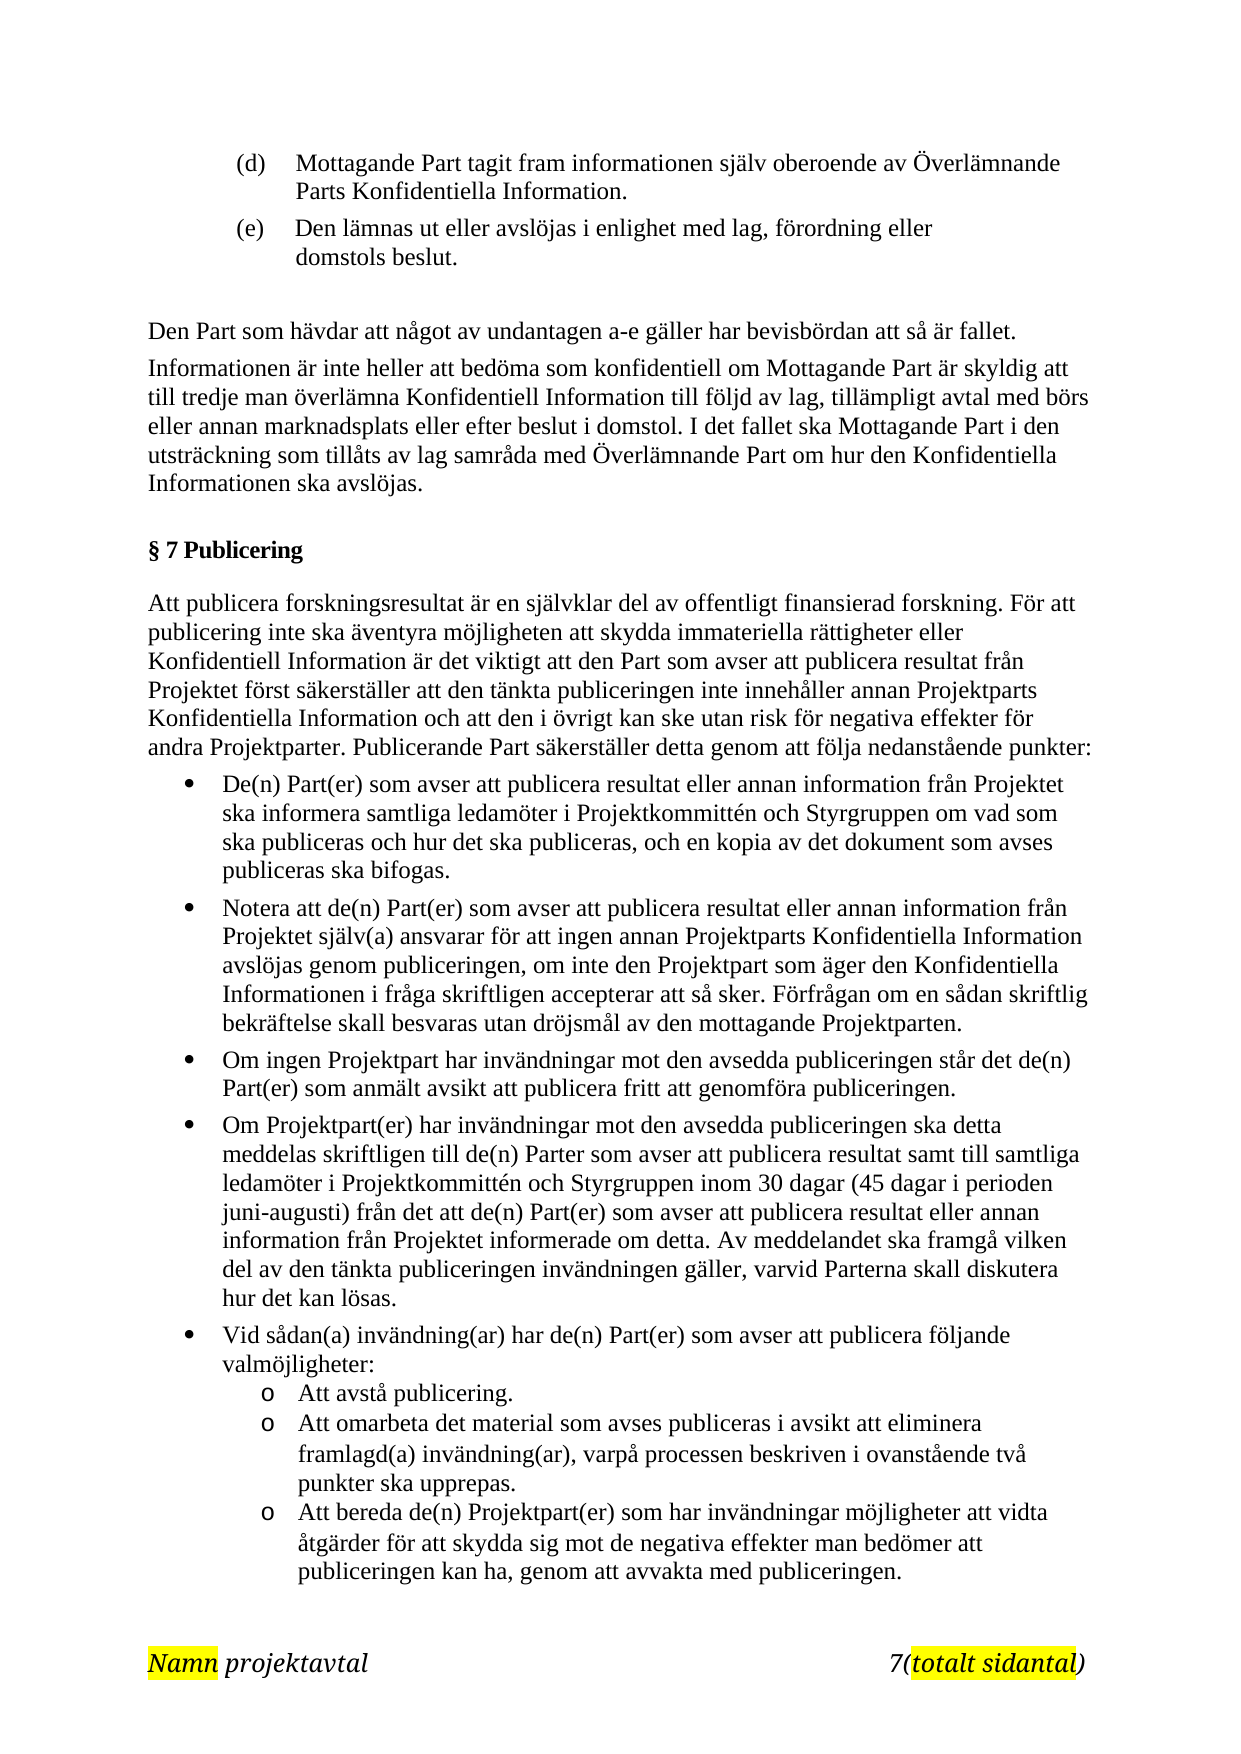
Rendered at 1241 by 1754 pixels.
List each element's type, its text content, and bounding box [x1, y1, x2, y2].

list Att bereda de(n) Projektpart(er) som har invändningar möjligheter att vidta åtgärder för att skydda sig mot de negativa effekter man bedömer att publiceringen kan ha, genom att avvakta med publiceringen. [260, 1497, 1093, 1585]
list Notera att de(n) Part(er) som avser att publicera resultat eller annan information från Projektet själv(a) ansvarar för att ingen annan Projektparts Konfidentiella Information avslöjas genom publiceringen, om inte den Projektpart som äger den Konfidentiella Informationen i fråga skriftligen accepterar att så sker. Förfrågan om en sådan skriftlig bekräftelse skall besvaras utan dröjsmål av den mottagande Projektparten. [185, 893, 1093, 1036]
list Vid sådan(a) invändning(ar) har de(n) Part(er) som avser att publicera följande valmöjligheter: [185, 1320, 1093, 1378]
list Informationen är inte heller att bedöma som konfidentiell om Mottagande Part är skyldig att till tredje man överlämna Konfidentiell Information till följd av lag, tillämpligt avtal med börs eller annan marknadsplats eller efter beslut i domstol. I det fallet ska Mottagande Part i den utsträckning som tillåts av lag samråda med Överlämnande Part om hur den Konfidentiella Informationen ska avslöjas. [148, 353, 1093, 497]
list Den lämnas ut eller avslöjas i enlighet med lag, förordning eller domstols beslut. [236, 213, 1004, 271]
text § 7 Publicering [148, 535, 1107, 563]
list Mottagande Part tagit fram informationen själv oberoende av Överlämnande Parts Konfidentiella Information. [236, 148, 1093, 205]
list Att publicera forskningsresultat är en självklar del av offentligt finansierad forskning. För att publicering inte ska äventyra möjligheten att skydda immateriella rättigheter eller Konfidentiell Information är det viktigt att den Part som avser att publicera resultat från Projektet först säkerställer att den tänkta publiceringen inte innehåller annan Projektparts Konfidentiella Information och att den i övrigt kan ske utan risk för negativa effekter för andra Projektparter. Publicerande Part säkerställer detta genom att följa nedanstående punkter: [148, 588, 1093, 761]
list Om ingen Projektpart har invändningar mot den avsedda publiceringen står det de(n) Part(er) som anmält avsikt att publicera fritt att genomföra publiceringen. [185, 1045, 1093, 1102]
list Att avstå publicering. [260, 1378, 1093, 1408]
list Den Part som hävdar att något av undantagen a-e gäller har bevisbördan att så är fallet. [148, 316, 1093, 345]
list De(n) Part(er) som avser att publicera resultat eller annan information från Projektet ska informera samtliga ledamöter i Projektkommittén och Styrgruppen om vad som ska publiceras och hur det ska publiceras, och en kopia av det dokument som avses publiceras ska bifogas. [185, 769, 1093, 884]
list Att omarbeta det material som avses publiceras i avsikt att eliminera framlagd(a) invändning(ar), varpå processen beskriven i ovanstående två punkter ska upprepas. [260, 1408, 1093, 1497]
list Om Projektpart(er) har invändningar mot den avsedda publiceringen ska detta meddelas skriftligen till de(n) Parter som avser att publicera resultat samt till samtliga ledamöter i Projektkommittén och Styrgruppen inom 30 dagar (45 dagar i perioden juni-augusti) från det att de(n) Part(er) som avser att publicera resultat eller annan information från Projektet informerade om detta. Av meddelandet ska framgå vilken del av den tänkta publiceringen invändningen gäller, varvid Parterna skall diskutera hur det kan lösas. [185, 1111, 1093, 1312]
